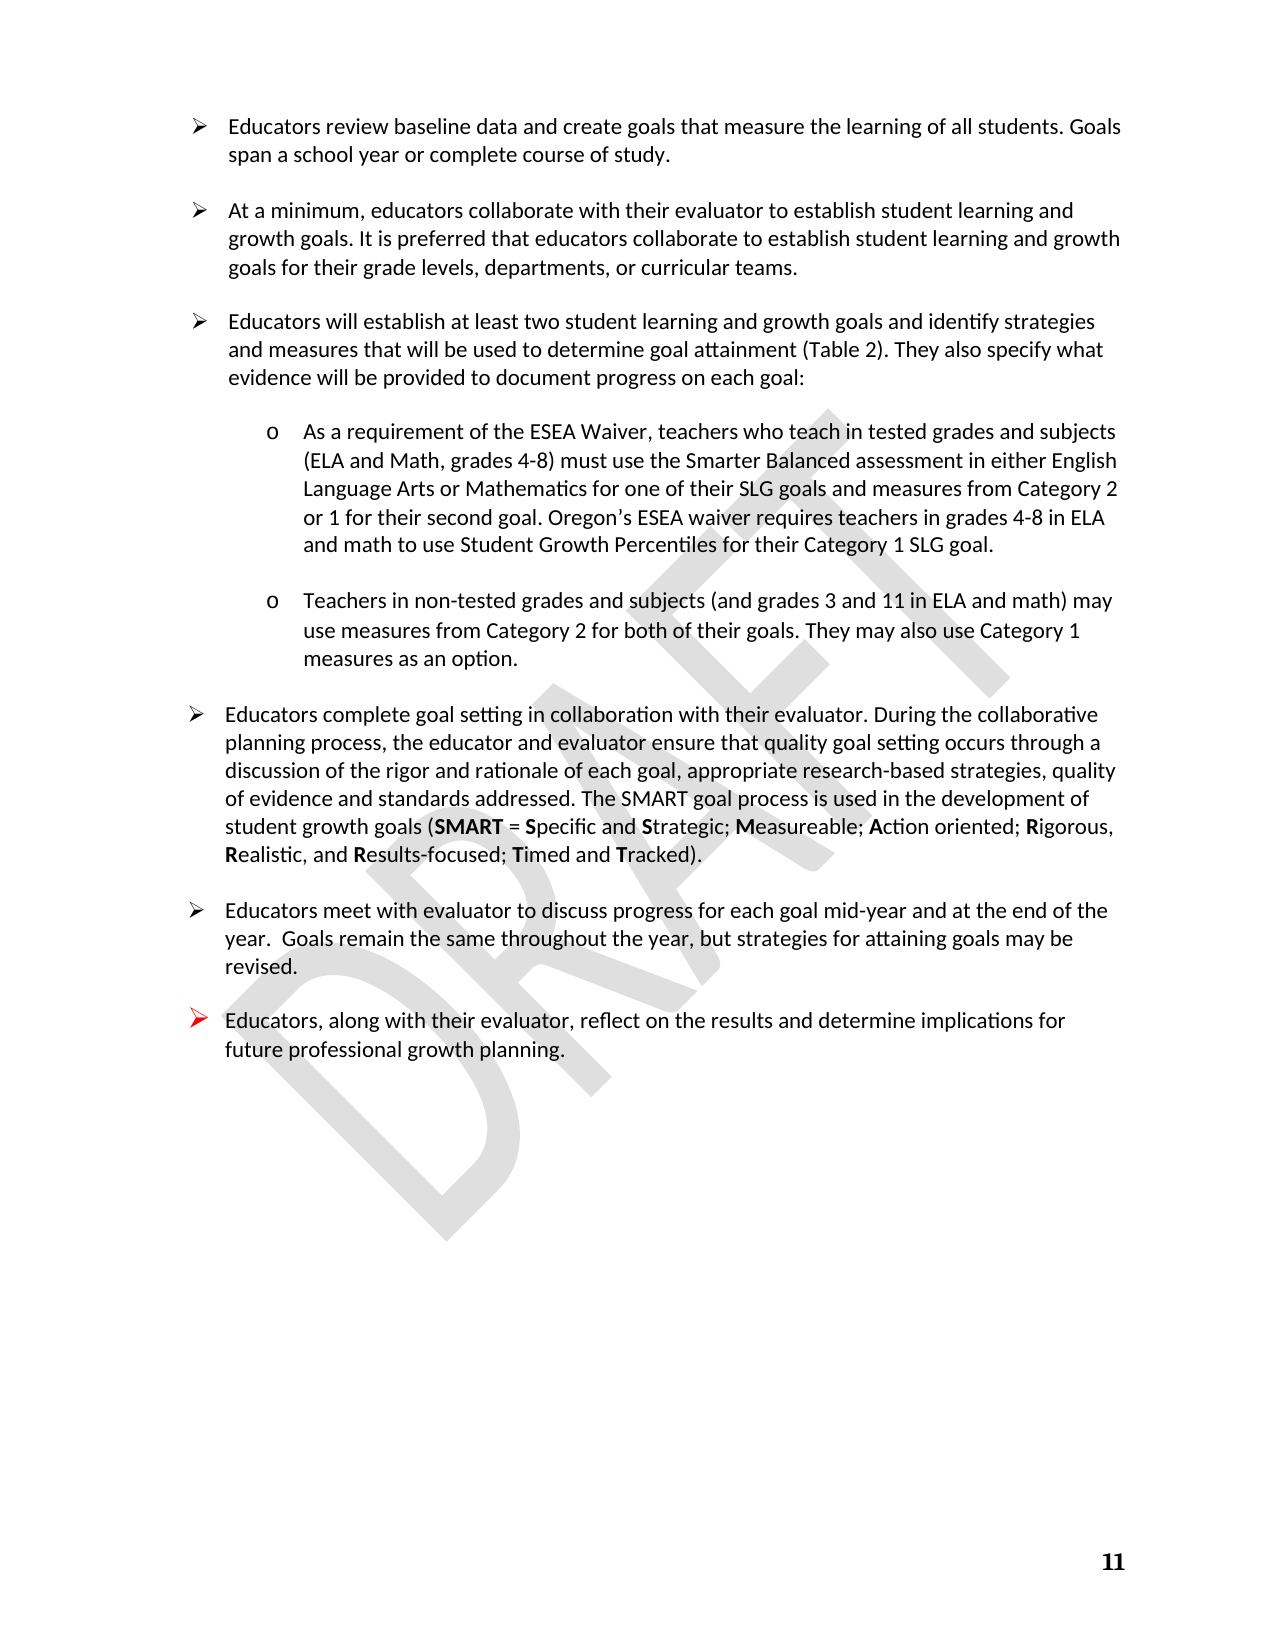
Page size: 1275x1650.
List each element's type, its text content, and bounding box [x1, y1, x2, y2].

list Educators, along with their evaluator, reflect on the results and determine implications for future professional growth planning. [187, 1006, 1125, 1063]
list Teachers in non-tested grades and subjects (and grades 3 and 11 in ELA and math) may use measures from Category 2 for both of their goals. They may also use Category 1 measures as an option. [266, 587, 1125, 672]
list Educators will establish at least two student learning and growth goals and identify strategies and measures that will be used to determine goal attainment (Table 2). They also specify what evidence will be provided to document progress on each goal: [191, 307, 1125, 391]
list Educators meet with evaluator to discuss progress for each goal mid-year and at the end of the year. Goals remain the same throughout the year, but strategies for attaining goals may be revised. [187, 896, 1125, 980]
list At a minimum, educators collaborate with their evaluator to establish student learning and growth goals. It is preferred that educators collaborate to establish student learning and growth goals for their grade levels, departments, or curricular teams. [191, 197, 1125, 281]
list Educators review baseline data and create goals that measure the learning of all students. Goals span a school year or complete course of study. [191, 112, 1125, 168]
list Educators complete goal setting in collaboration with their evaluator. During the collaborative planning process, the educator and evaluator ensure that quality goal setting occurs through a discussion of the rigor and rationale of each goal, appropriate research-based strategies, quality of evidence and standards addressed. The SMART goal process is used in the development of student growth goals (SMART = Specific and Strategic; Measureable; Action oriented; Rigorous, Realistic, and Results-focused; Timed and Tracked). [187, 700, 1125, 868]
list As a requirement of the ESEA Waiver, teachers who teach in tested grades and subjects (ELA and Math, grades 4-8) must use the Smarter Balanced assessment in either English Language Arts or Mathematics for one of their SLG goals and measures from Category 2 or 1 for their second goal. Oregon’s ESEA waiver requires teachers in grades 4-8 in ELA and math to use Student Growth Percentiles for their Category 1 SLG goal. [266, 417, 1125, 559]
